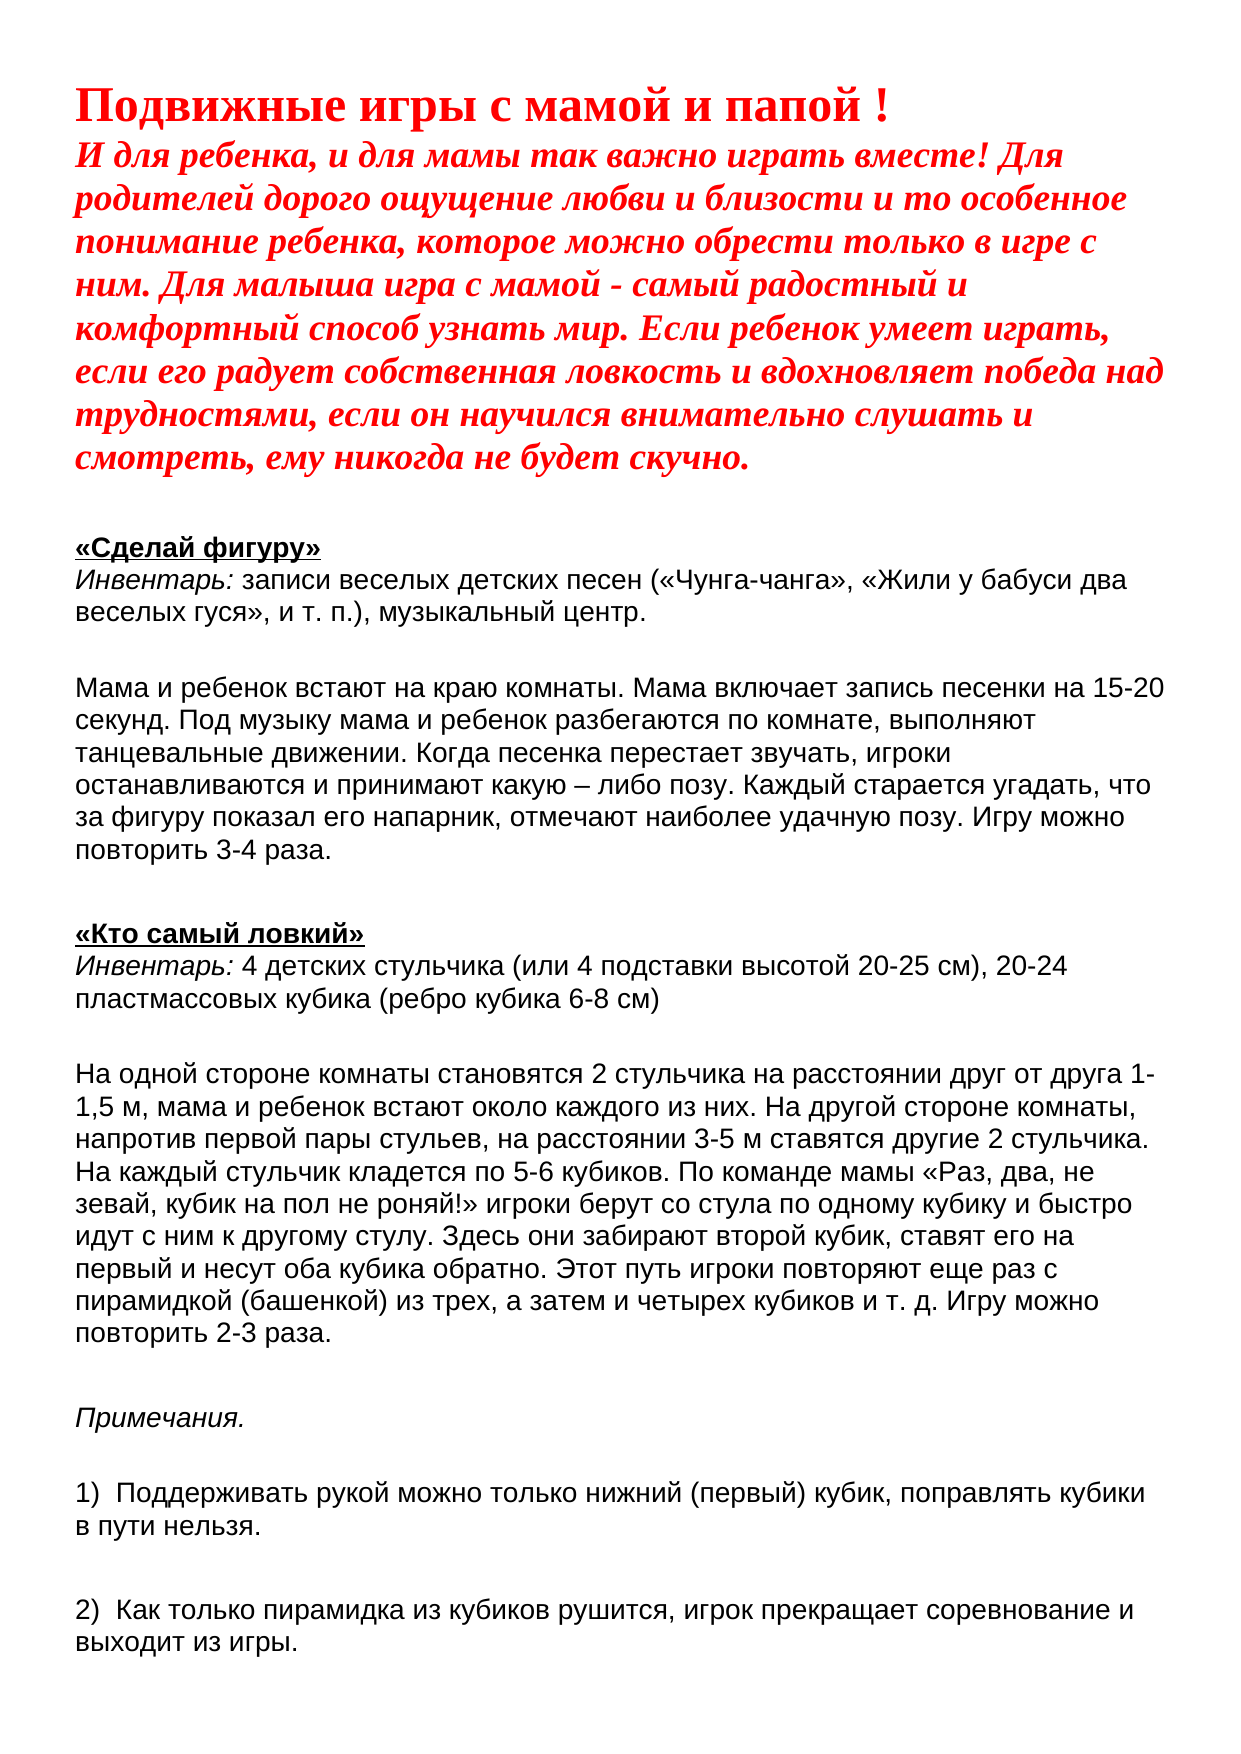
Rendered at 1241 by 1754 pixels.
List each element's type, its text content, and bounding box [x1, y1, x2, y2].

text Инвентарь: 4 детских стульчика (или 4 подставки высотой 20-25 см), 20-24 пластмассовых кубика (ребро кубика 6-8 см) [75, 949, 1165, 1014]
text 1) Поддерживать рукой можно только нижний (первый) кубик, поправлять кубики в пути нельзя. [75, 1476, 1165, 1541]
text «Кто самый ловкий» [75, 917, 1165, 949]
text Примечания. [75, 1401, 1165, 1433]
text Подвижные игры с мамой и папой ! [75, 75, 1165, 132]
text И для ребенка, и для мамы так важно играть вместе! Для родителей дорого ощущение любви и близости и то особенное понимание ребенка, которое можно обрести только в игре с ним. Для малыша игра с мамой - самый радостный и комфортный способ узнать мир. Если ребенок умеет играть, если его радует собственная ловкость и вдохновляет победа над трудностями, если он научился внимательно слушать и смотреть, ему никогда не будет скучно. [75, 132, 1165, 477]
text 2) Как только пирамидка из кубиков рушится, игрок прекращает соревнование и выходит из игры. [75, 1593, 1165, 1657]
text Инвентарь: записи веселых детских песен («Чунга-чанга», «Жили у бабуси два веселых гуся», и т. п.), музыкальный центр. [75, 563, 1165, 628]
text На одной стороне комнаты становятся 2 стульчика на расстоянии друг от друга 1-1,5 м, мама и ребенок встают около каждого из них. На другой стороне комнаты, напротив первой пары стульев, на расстоянии 3-5 м ставятся другие 2 стульчика. На каждый стульчик кладется по 5-6 кубиков. По команде мамы «Раз, два, не зевай, кубик на пол не роняй!» игроки берут со стула по одному кубику и быстро идут с ним к другому стулу. Здесь они забирают второй кубик, ставят его на первый и несут оба кубика обратно. Этот путь игроки повторяют еще раз с пирамидкой (башенкой) из трех, а затем и четырех кубиков и т. д. Игру можно повторить 2-3 раза. [75, 1057, 1165, 1349]
text «Сделай фигуру» [75, 531, 1165, 563]
text Мама и ребенок встают на краю комнаты. Мама включает запись песенки на 15-20 секунд. Под музыку мама и ребенок разбегаются по комнате, выполняют танцевальные движении. Когда песенка перестает звучать, игроки останавливаются и принимают какую – либо позу. Каждый старается угадать, что за фигуру показал его напарник, отмечают наиболее удачную позу. Игру можно повторить 3-4 раза. [75, 671, 1165, 865]
